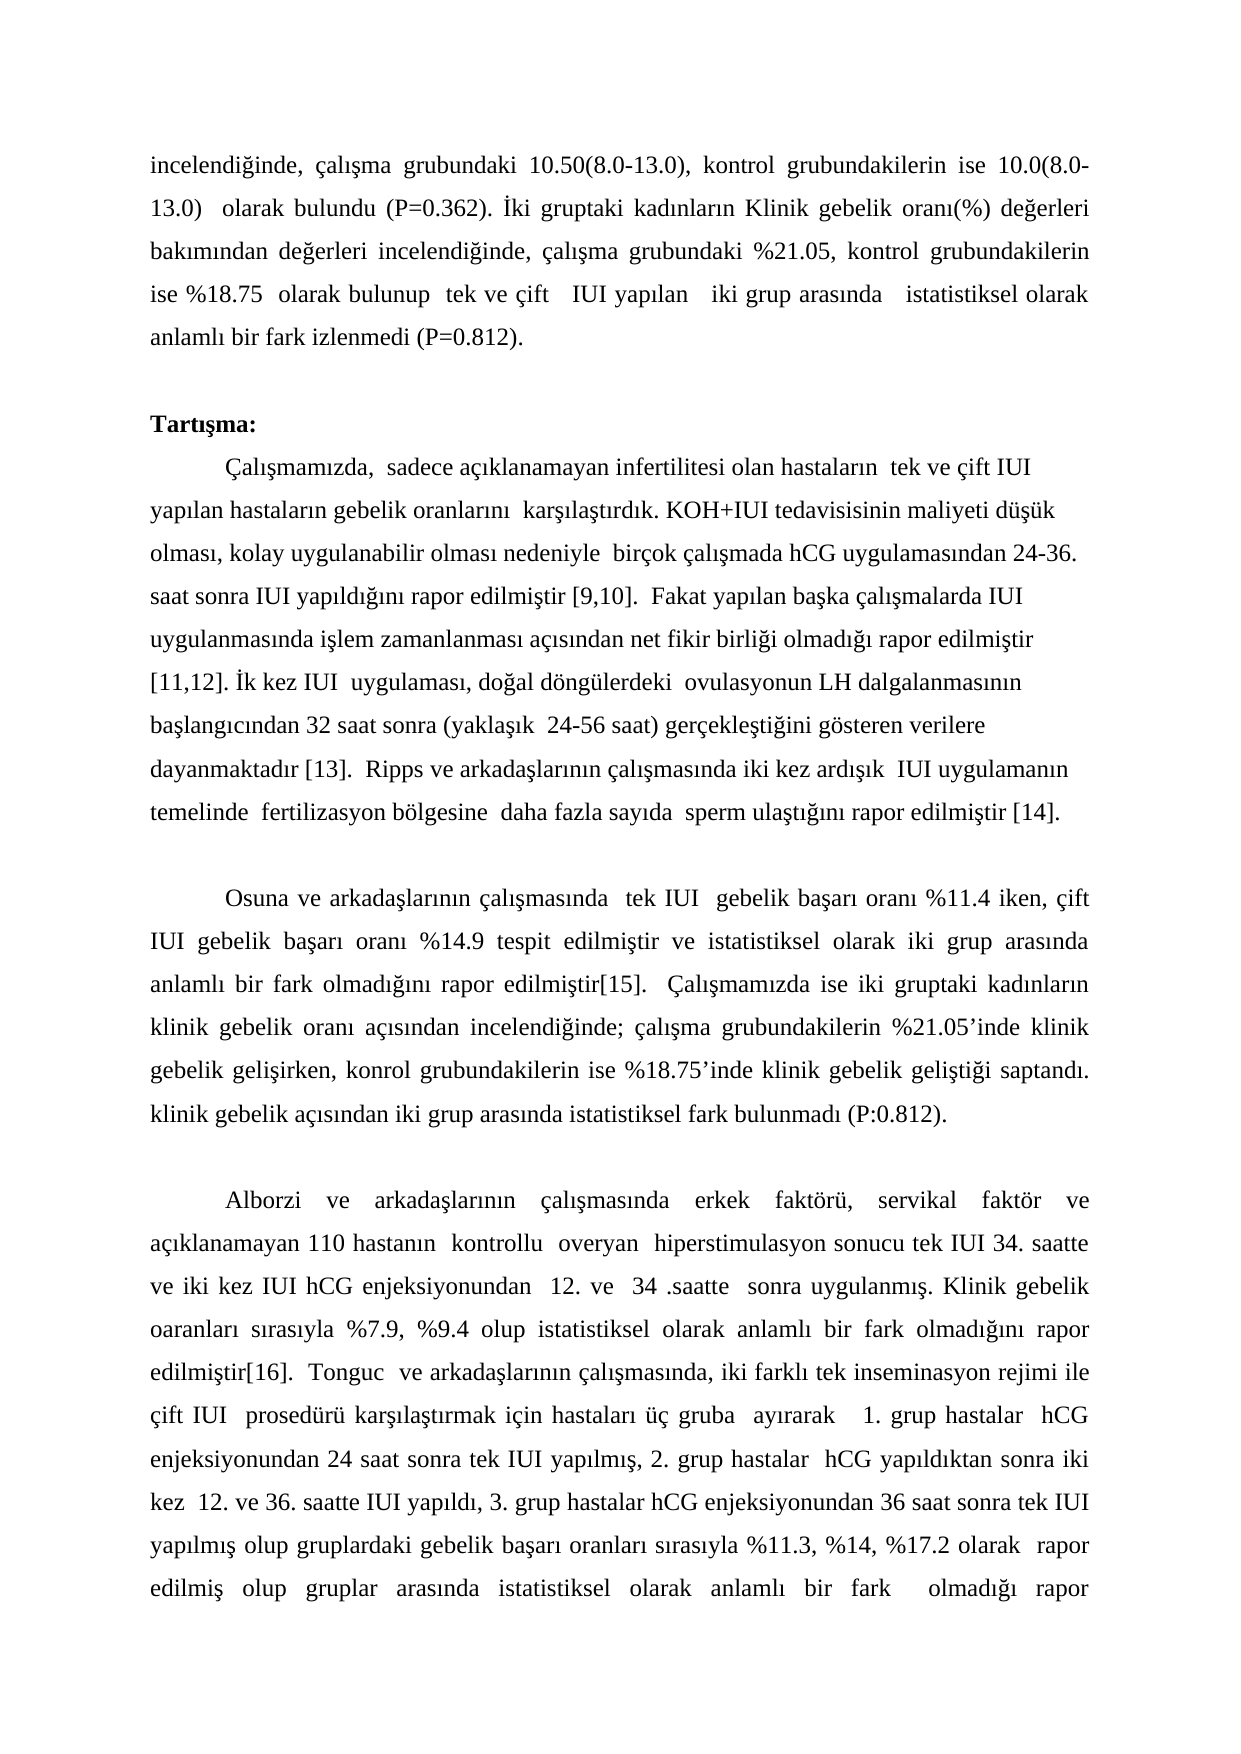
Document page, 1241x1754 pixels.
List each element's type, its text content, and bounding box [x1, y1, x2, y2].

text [150, 150, 1090, 351]
text Tartışma: [150, 409, 1090, 437]
text Osuna ve arkadaşlarının çalışmasında tek IUI gebelik başarı oranı %11.4 iken, çift IUI gebelik başarı oranı %14.9 tespit edilmiştir ve istatistiksel olarak iki grup arasında anlamlı bir fark olmadığını rapor edilmiştir[15]. Çalışmamızda ise iki gruptaki kadınların klinik gebelik oranı açısından incelendiğinde; çalışma grubundakilerin %21.05’inde klinik gebelik gelişirken, konrol grubundakilerin ise %18.75’inde klinik gebelik geliştiği saptandı. klinik gebelik açısından iki grup arasında istatistiksel fark bulunmadı (P:0.812). [150, 883, 1090, 1127]
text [150, 1185, 1090, 1602]
text Çalışmamızda, sadece açıklanamayan infertilitesi olan hastaların tek ve çift IUI yapılan hastaların gebelik oranlarını karşılaştırdık. KOH+IUI tedavisisinin maliyeti düşük olması, kolay uygulanabilir olması nedeniyle birçok çalışmada hCG uygulamasından 24-36. saat sonra IUI yapıldığını rapor edilmiştir [9,10]. Fakat yapılan başka çalışmalarda IUI uygulanmasında işlem zamanlanması açısından net fikir birliği olmadığı rapor edilmiştir [11,12]. İk kez IUI uygulaması, doğal döngülerdeki ovulasyonun LH dalgalanmasının başlangıcından 32 saat sonra (yaklaşık 24-56 saat) gerçekleştiğini gösteren verilere dayanmaktadır [13]. Ripps ve arkadaşlarının çalışmasında iki kez ardışık IUI uygulamanın temelinde fertilizasyon bölgesine daha fazla sayıda sperm ulaştığını rapor edilmiştir [14]. [150, 452, 1090, 826]
